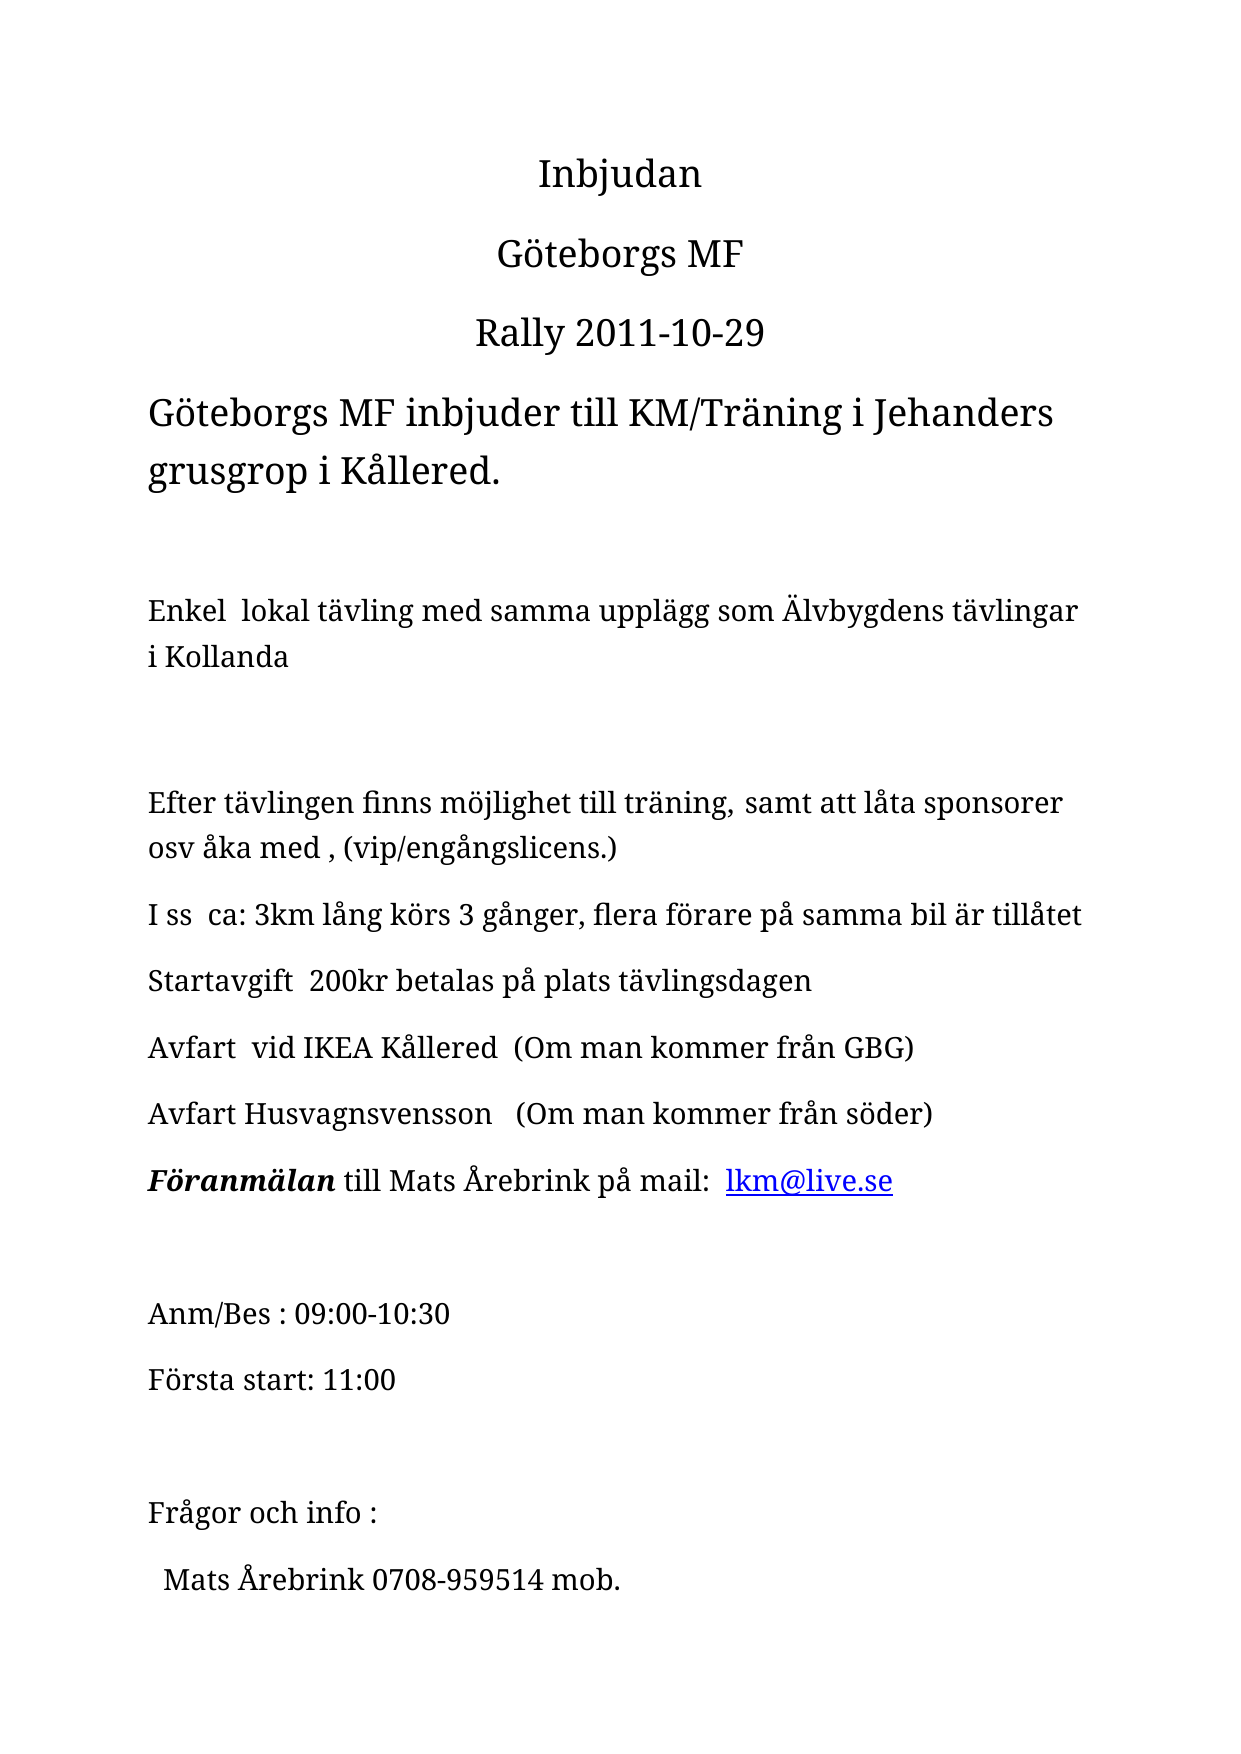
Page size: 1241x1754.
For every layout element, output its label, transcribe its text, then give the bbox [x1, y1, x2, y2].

text Frågor och info : [148, 1492, 1093, 1532]
text Inbjudan [148, 148, 1093, 199]
text Startavgift 200kr betalas på plats tävlingsdagen [148, 961, 1093, 1000]
text Anm/Bes : 09:00-10:30 [148, 1293, 1093, 1333]
text I ss ca: 3km lång körs 3 gånger, flera förare på samma bil är tillåtet [148, 894, 1093, 934]
text Rally 2011-10-29 [148, 307, 1093, 358]
text Mats Årebrink 0708-959514 mob. [148, 1559, 1093, 1598]
text Göteborgs MF [148, 227, 1093, 278]
text Avfart vid IKEA Kållered (Om man kommer från GBG) [148, 1027, 1093, 1067]
text Avfart Husvagnsvensson (Om man kommer från söder) [148, 1094, 1093, 1133]
text Föranmälan till Mats Årebrink på mail: lkm@live.se [148, 1160, 1093, 1200]
text Efter tävlingen finns möjlighet till träning, samt att låta sponsorer osv åka med , (vip/engångslicens.) [148, 782, 1093, 867]
text Göteborgs MF inbjuder till KM/Träning i Jehanders grusgrop i Kållered. [148, 386, 1093, 496]
text Enkel lokal tävling med samma upplägg som Älvbygdens tävlingar i Kollanda [148, 591, 1093, 676]
text Första start: 11:00 [148, 1359, 1093, 1399]
